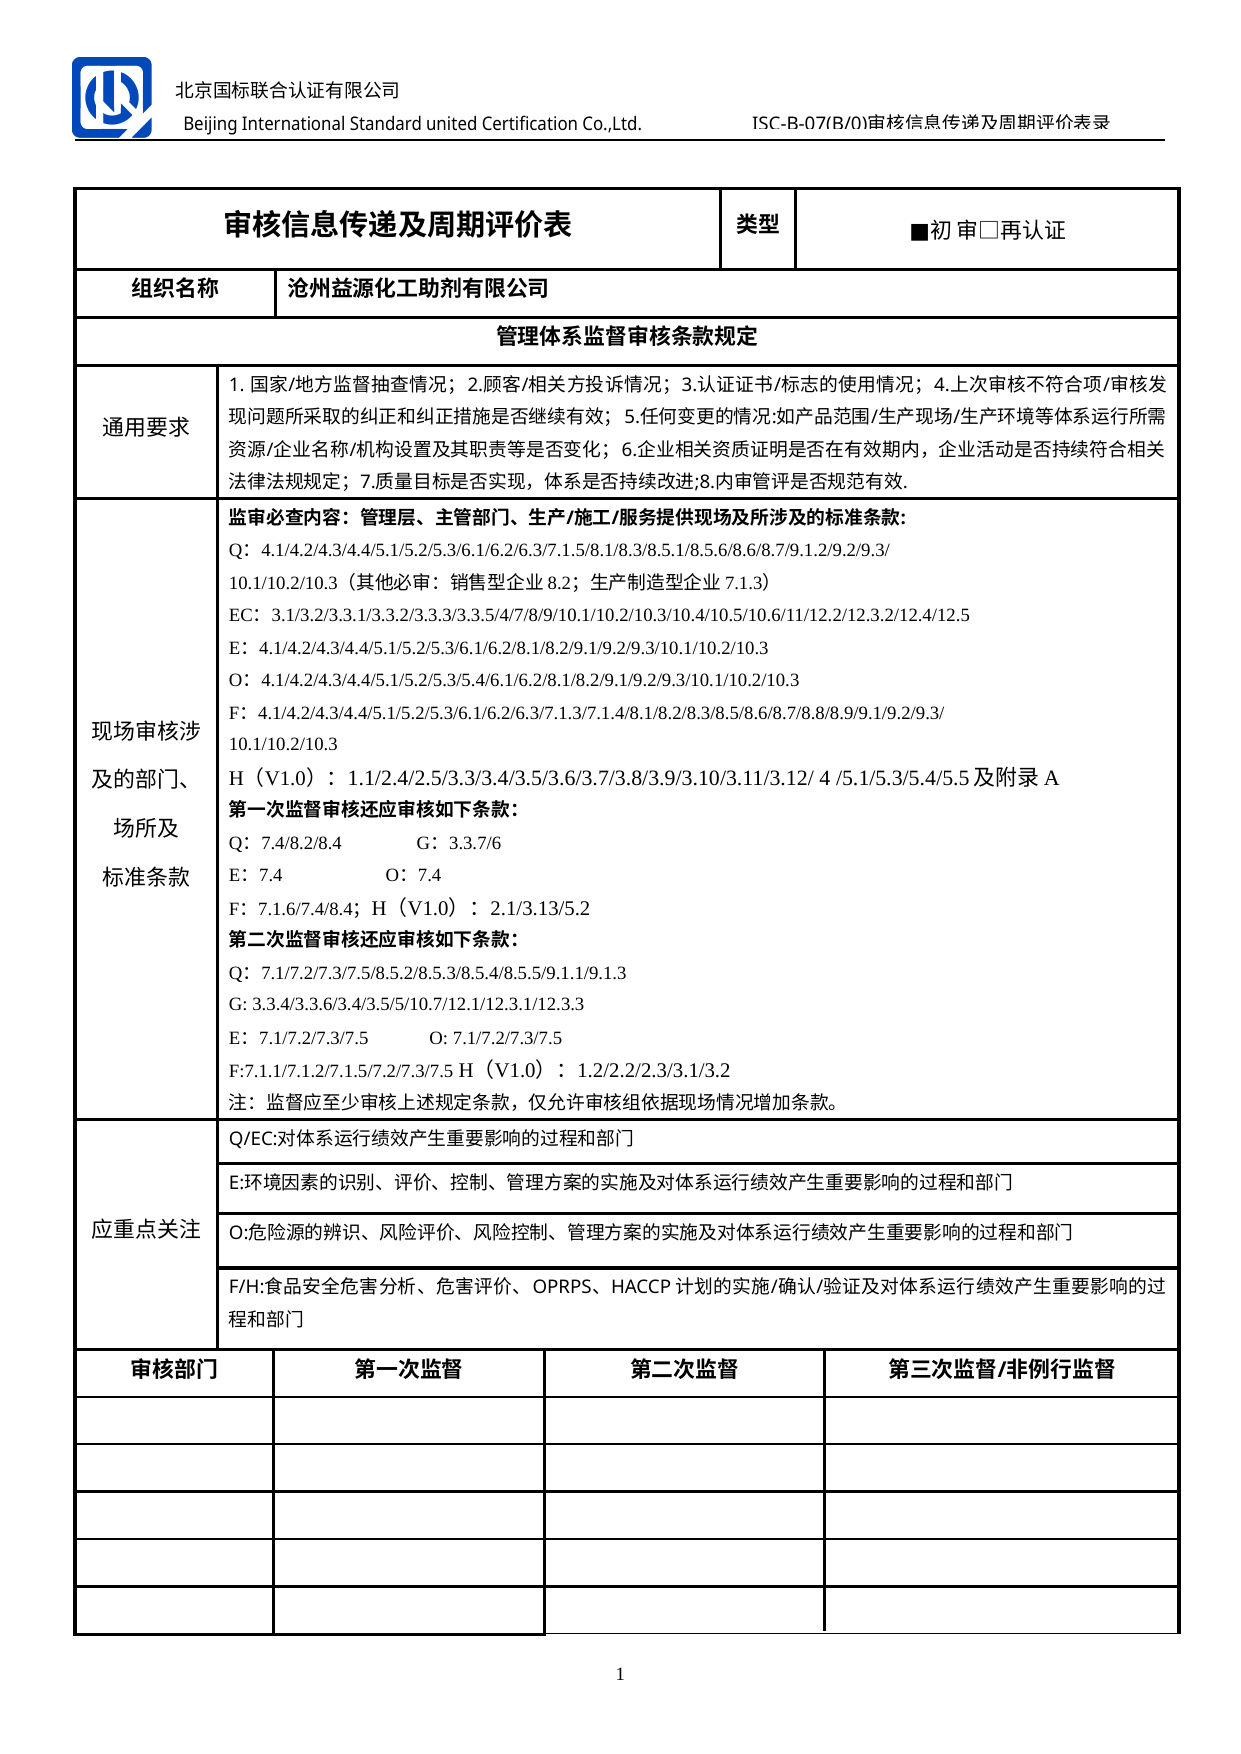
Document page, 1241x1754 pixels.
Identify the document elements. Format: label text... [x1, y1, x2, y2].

table_cell [275, 1540, 543, 1584]
table_cell [826, 1493, 1177, 1537]
table_header ■初 审□再认证 [797, 190, 1177, 267]
table_cell [825, 1588, 1177, 1633]
table_cell 组织名称 [77, 271, 274, 316]
table_cell 通用要求 [77, 367, 216, 497]
table_header 审核信息传递及周期评价表 [77, 190, 719, 267]
table_cell [77, 1493, 272, 1537]
table_cell 应重点关注 [77, 1121, 216, 1348]
table_cell 第三次监督/非例行监督 [826, 1351, 1177, 1396]
table_cell [546, 1493, 823, 1537]
table_cell [826, 1398, 1177, 1443]
table_cell 第一次监督 [275, 1351, 543, 1396]
table_cell [546, 1398, 823, 1443]
table_cell 1. 国家/地方监督抽查情况；2.顾客/相关方投诉情况；3.认证证书/标志的使用情况；4.上次审核不符合项/审核发现问题所采取的纠正和纠正措施是否继续有效；5.任何变更的情况:如产品范围/生产现场/生产环境等体系运行所需资源/企业名称/机构设置及其职责等是否变化；6.企业相关资质证明是否在有效期内，企业活动是否持续符合相关法律法规规定；7.质量目标是否实现，体系是否持续改进;8.内审管评是否规范有效. [219, 367, 1177, 497]
table_cell [546, 1540, 823, 1584]
table_cell [275, 1493, 543, 1537]
table_cell 监审必查内容：管理层、主管部门、生产/施工/服务提供现场及所涉及的标准条款: Q：4.1/4.2/4.3/4.4/5.1/5.2/5.3/6.1/6.2/6.3/7.1.5/8.1/8.3/8.5.1/8.5.6/8.6/8.7/9.1.2/9.2/9.3/ 10.1/10.2/10.3（其他必审：销售型企业8.2；生产制造型企业7.1.3） EC：3.1/3.2/3.3.1/3.3.2/3.3.3/3.3.5/4/7/8/9/10.1/10.2/10.3/10.4/10.5/10.6/11/12.2/12.3.2/12.4/12.5 E：4.1/4.2/4.3/4.4/5.1/5.2/5.3/6.1/6.2/8.1/8.2/9.1/9.2/9.3/10.1/10.2/10.3 O：4.1/4.2/4.3/4.4/5.1/5.2/5.3/5.4/6.1/6.2/8.1/8.2/9.1/9.2/9.3/10.1/10.2/10.3 F：4.1/4.2/4.3/4.4/5.1/5.2/5.3/6.1/6.2/6.3/7.1.3/7.1.4/8.1/8.2/8.3/8.5/8.6/8.7/8.8/8.9/9.1/9.2/9.3/ 10.1/10.2/10.3 H（V1.0）：1.1/2.4/2.5/3.3/3.4/3.5/3.6/3.7/3.8/3.9/3.10/3.11/3.12/ 4 /5.1/5.3/5.4/5.5及附录A 第一次监督审核还应审核如下条款： Q：7.4/8.2/8.4 G：3.3.7/6 E：7.4 O：7.4 F：7.1.6/7.4/8.4；H（V1.0）：2.1/3.13/5.2 第二次监督审核还应审核如下条款： Q：7.1/7.2/7.3/7.5/8.5.2/8.5.3/8.5.4/8.5.5/9.1.1/9.1.3 G: 3.3.4/3.3.6/3.4/3.5/5/10.7/12.1/12.3.1/12.3.3 E：7.1/7.2/7.3/7.5 O: 7.1/7.2/7.3/7.5 F:7.1.1/7.1.2/7.1.5/7.2/7.3/7.5 H（V1.0）：1.2/2.2/2.3/3.1/3.2 注：监督应至少审核上述规定条款，仅允许审核组依据现场情况增加条款。 [219, 500, 1177, 1117]
table_cell [826, 1445, 1177, 1490]
table_cell [275, 1445, 543, 1490]
table_cell [77, 1588, 272, 1633]
table_cell [77, 1540, 272, 1584]
table_cell 审核部门 [77, 1351, 272, 1396]
table_cell Q/EC:对体系运行绩效产生重要影响的过程和部门 [219, 1121, 1177, 1162]
table_cell [826, 1540, 1177, 1584]
table_cell [546, 1588, 824, 1633]
picture [72, 57, 152, 138]
table_cell 管理体系监督审核条款规定 [77, 319, 1177, 364]
table_cell [275, 1398, 543, 1443]
table_cell 第二次监督 [546, 1351, 823, 1396]
table_cell [77, 1445, 272, 1490]
table_cell [546, 1445, 823, 1490]
table_cell [275, 1588, 543, 1633]
table_cell [77, 1398, 272, 1443]
table_cell 沧州益源化工助剂有限公司 [277, 271, 1177, 316]
table_cell O:危险源的辨识、风险评价、风险控制、管理方案的实施及对体系运行绩效产生重要影响的过程和部门 [219, 1215, 1177, 1266]
table_cell F/H:食品安全危害分析、危害评价、OPRPS、HACCP计划的实施/确认/验证及对体系运行绩效产生重要影响的过程和部门 [219, 1270, 1177, 1348]
table_cell E:环境因素的识别、评价、控制、管理方案的实施及对体系运行绩效产生重要影响的过程和部门 [219, 1165, 1177, 1212]
table_header 类型 [722, 190, 794, 267]
table_cell 现场审核涉及的部门、场所及 标准条款 [77, 500, 216, 1117]
